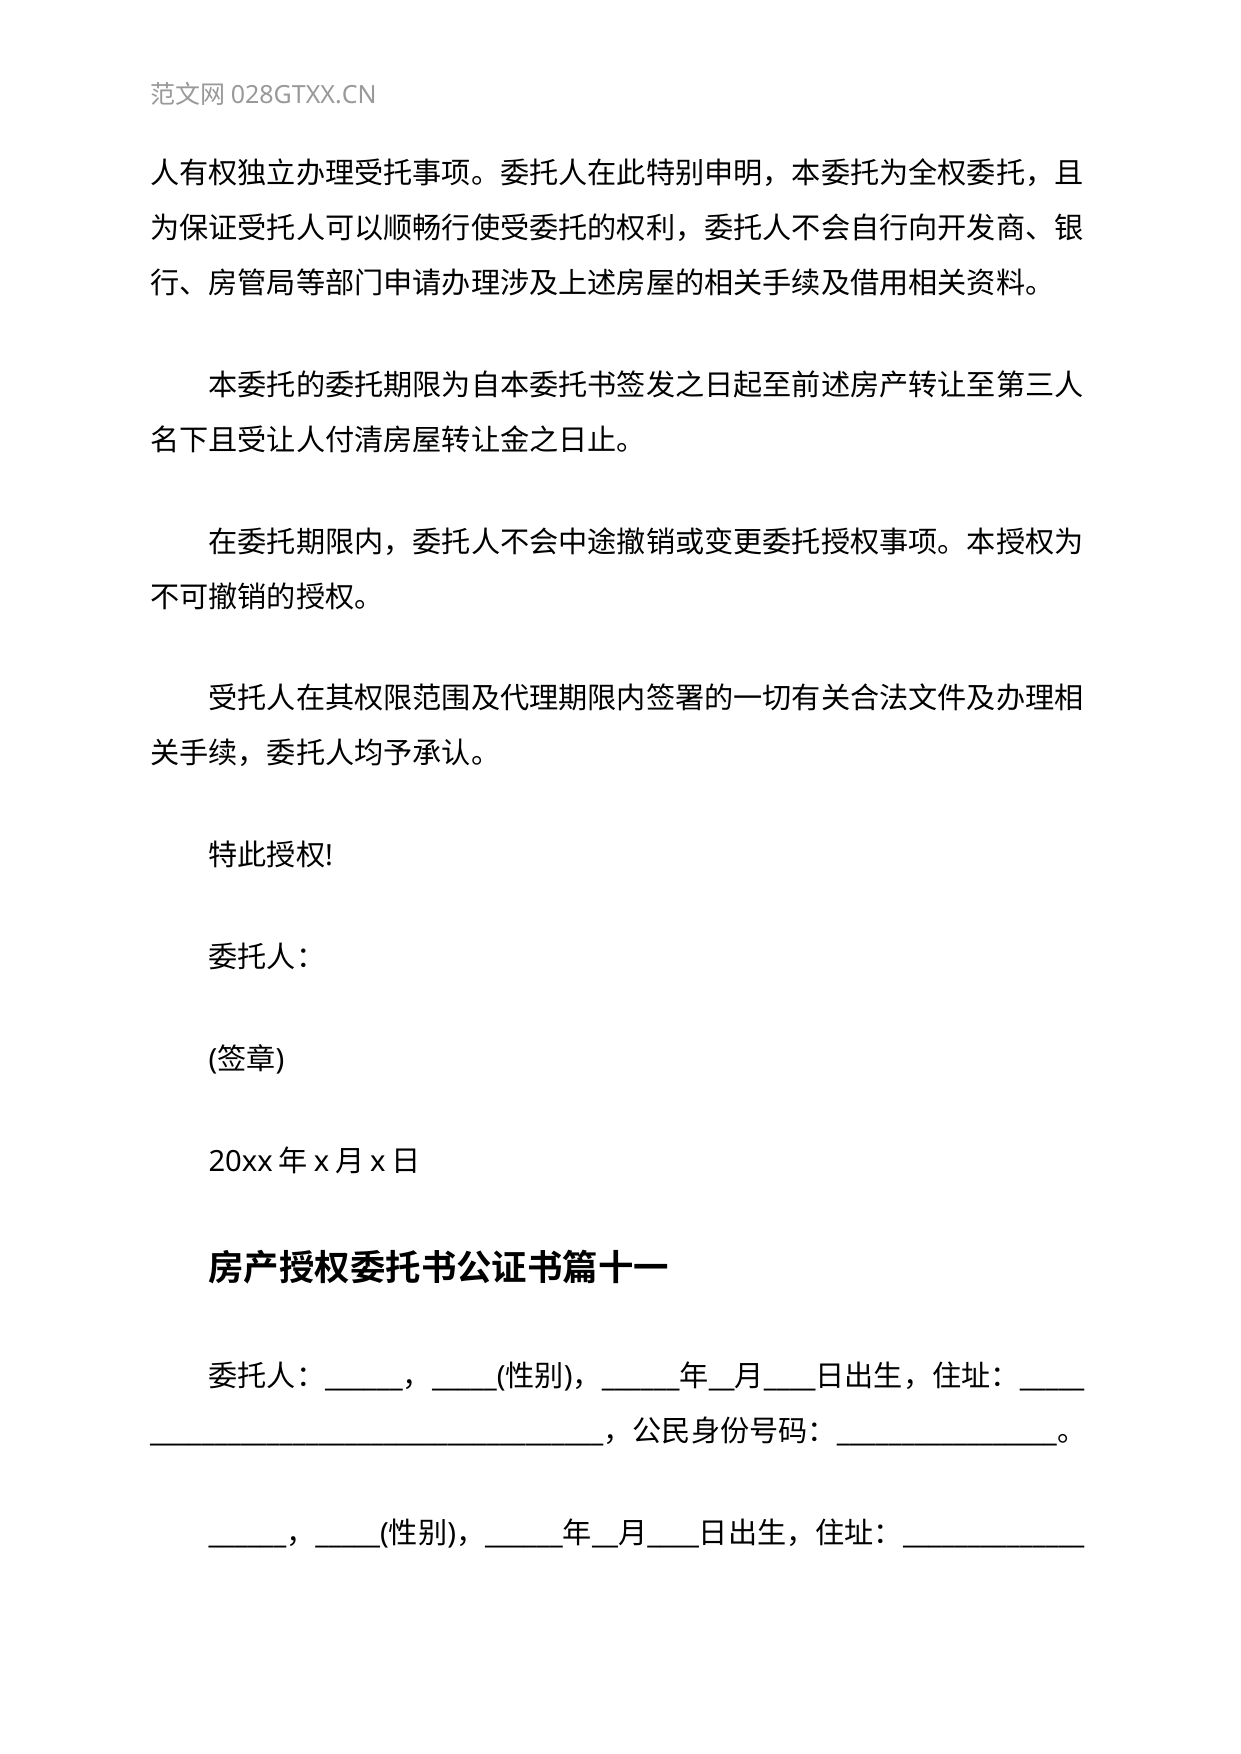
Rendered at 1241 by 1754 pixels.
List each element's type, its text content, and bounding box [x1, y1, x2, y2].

text 本委托的委托期限为自本委托书签发之日起至前述房产转让至第三人名下且受让人付清房屋转让金之日止。 [150, 362, 1090, 459]
text 房产授权委托书公证书篇十一 [150, 1239, 1090, 1291]
text 受托人在其权限范围及代理期限内签署的一切有关合法文件及办理相关手续，委托人均予承认。 [150, 675, 1090, 772]
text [150, 1510, 1090, 1552]
text 委托人： [150, 933, 1090, 976]
text 在委托期限内，委托人不会中途撤销或变更委托授权事项。本授权为不可撤销的授权。 [150, 518, 1090, 615]
text 20xx年x月x日 [150, 1137, 1090, 1180]
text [150, 150, 1090, 302]
text 委托人：______，_____(性别)，______年__月____日出生，住址：________________________________________，公民身份号码：_________________。 [150, 1353, 1090, 1450]
text 特此授权! [150, 832, 1090, 874]
text (签章) [150, 1035, 1090, 1078]
